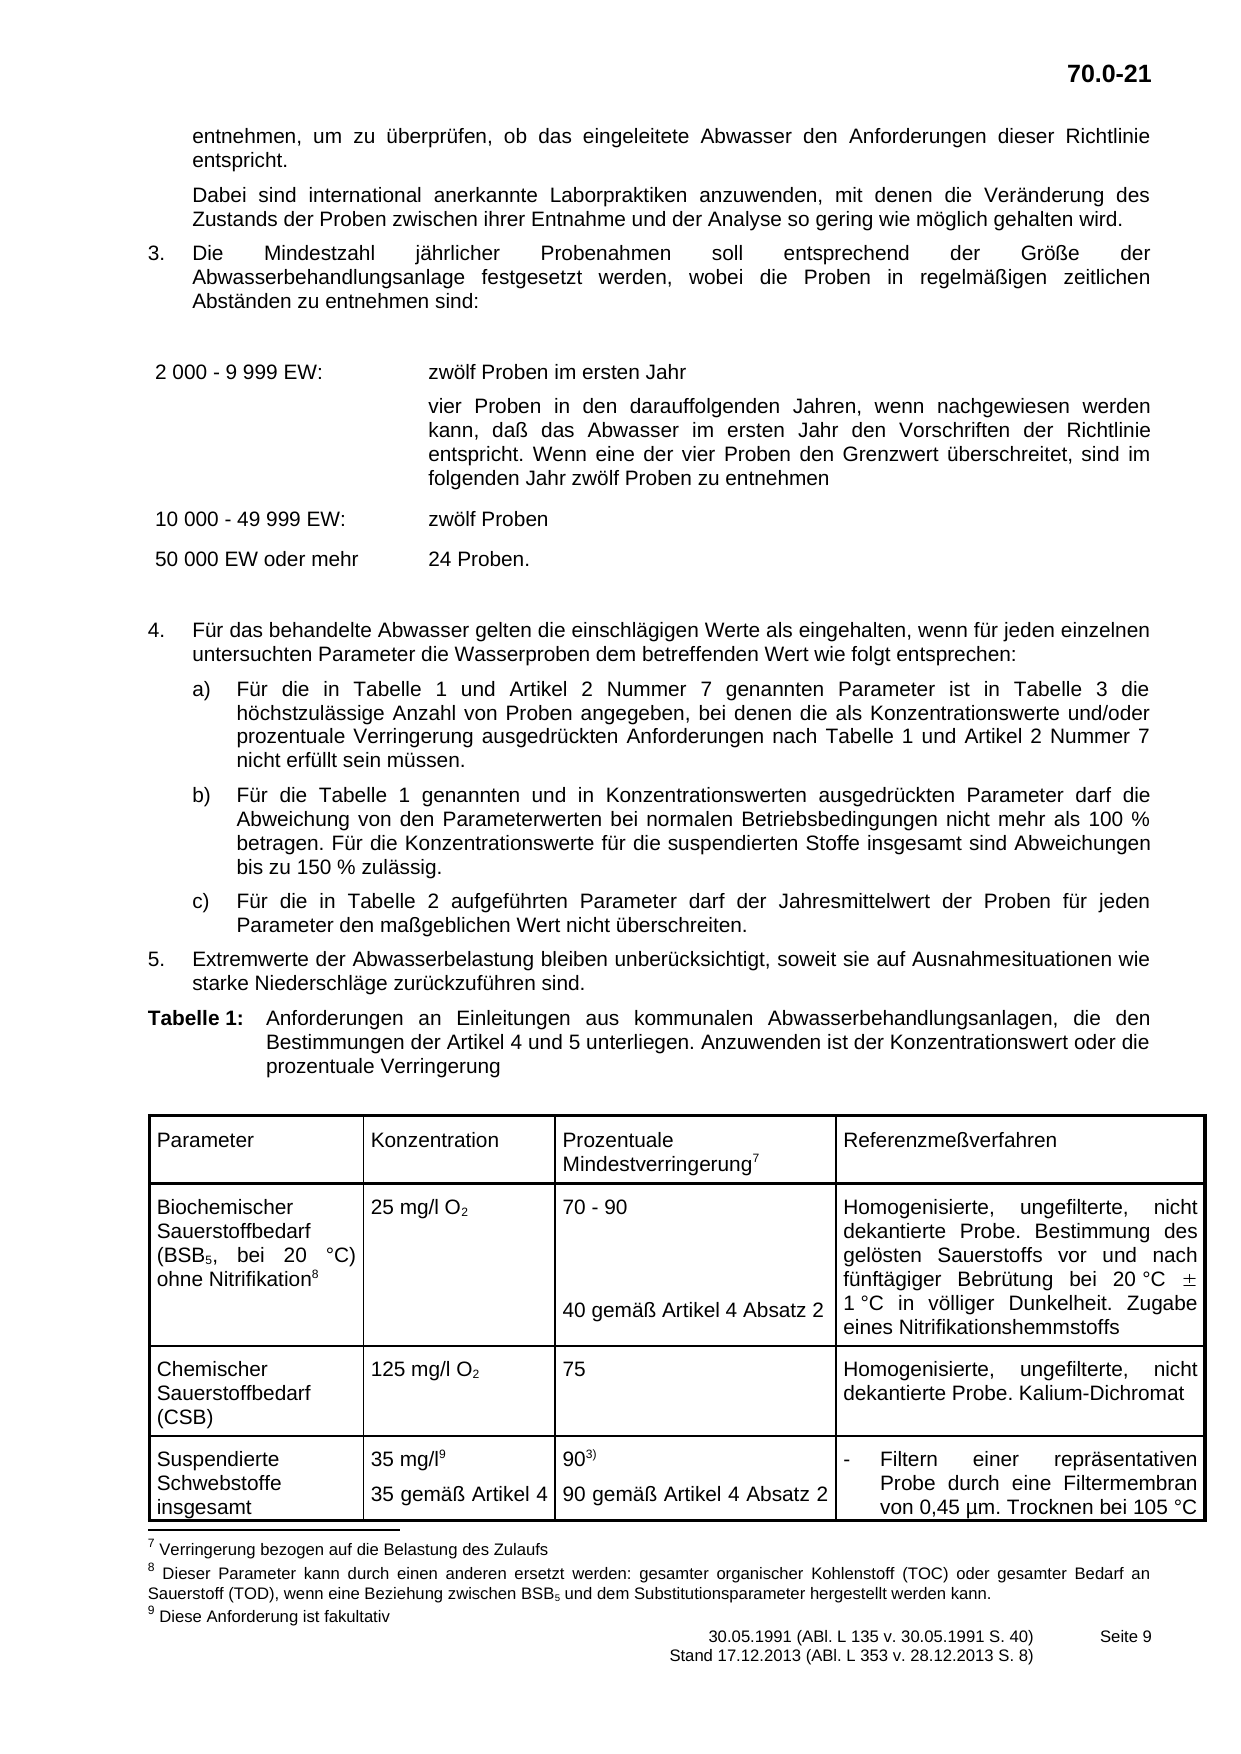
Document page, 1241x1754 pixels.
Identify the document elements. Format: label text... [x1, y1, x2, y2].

table_cell Homogenisierte, ungefilterte, nicht dekantierte Probe. Bestimmung des gelösten Sauerstoffs vor und nach fünftägiger Bebrütung bei 20 °C 1 °C in völliger Dunkelheit. Zugabe eines Nitrifikationshemmstoffs [837, 1185, 1203, 1345]
table_cell 125 mg/l O2 [364, 1347, 554, 1435]
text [148, 124, 1152, 172]
table_header Konzentration [364, 1117, 554, 1182]
text Tabelle 1: Anforderungen an Einleitungen aus kommunalen Abwasserbehandlungsanlagen, die den Bestimmungen der Artikel 4 und 5 unterliegen. Anzuwenden ist der Konzentrationswert oder die prozentuale Verringerung [148, 1006, 1152, 1077]
table_header Referenzmeßverfahren [837, 1117, 1203, 1182]
text Dabei sind international anerkannte Laborpraktiken anzuwenden, mit denen die Veränderung des Zustands der Proben zwischen ihrer Entnahme und der Analyse so gering wie möglich gehalten wird. [192, 183, 1152, 231]
table_cell 24 Proben. [421, 537, 1159, 577]
table_cell 25 mg/l O2 [364, 1185, 554, 1345]
table_cell Biochemischer Sauerstoffbedarf (BSB5, bei 20 °C) ohne Nitrifikation [151, 1185, 363, 1345]
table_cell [151, 1437, 363, 1519]
table_cell Homogenisierte, ungefilterte, nicht dekantierte Probe. Kalium-Dichromat [837, 1347, 1203, 1435]
table_cell zwölf Proben [421, 496, 1159, 537]
text 3. Die Mindestzahl jährlicher Probenahmen soll entsprechend der Größe der Abwasserbehandlungsanlage festgesetzt werden, wobei die Proben in regelmäßigen zeitlichen Abständen zu entnehmen sind: [148, 241, 1152, 313]
table_header Prozentuale Mindestverringerung [556, 1117, 835, 1182]
table_header zwölf Proben im ersten Jahr vier Proben in den darauffolgenden Jahren, wenn nachgewiesen werden kann, daß das Abwasser im ersten Jahr den Vorschriften der Richtlinie entspricht. Wenn eine der vier Proben den Grenzwert überschreitet, sind im folgenden Jahr zwölf Proben zu entnehmen [421, 349, 1159, 496]
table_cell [837, 1437, 1203, 1519]
table_cell 70 - 90 40 gemäß Artikel 4 Absatz 2 [556, 1185, 835, 1345]
text c) Für die in Tabelle 2 aufgeführten Parameter darf der Jahresmittelwert der Proben für jeden Parameter den maßgeblichen Wert nicht überschreiten. [192, 889, 1152, 937]
table_header Parameter [151, 1117, 363, 1182]
table_cell 75 [556, 1347, 835, 1435]
table_header 2 000 - 9 999 EW: [148, 349, 421, 496]
table_cell 50 000 EW oder mehr [148, 537, 421, 577]
text a) Für die in Tabelle 1 und Artikel 2 Nummer 7 genannten Parameter ist in Tabelle 3 die höchstzulässige Anzahl von Proben angegeben, bei denen die als Konzentrationswerte und/oder prozentuale Verringerung ausgedrückten Anforderungen nach Tabelle 1 und Artikel 2 Nummer 7 nicht erfüllt sein müssen. [192, 676, 1152, 772]
text 5. Extremwerte der Abwasserbelastung bleiben unberücksichtigt, soweit sie auf Ausnahmesituationen wie starke Niederschläge zurückzuführen sind. [148, 947, 1152, 995]
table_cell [556, 1437, 835, 1519]
text b) Für die Tabelle 1 genannten und in Konzentrationswerten ausgedrückten Parameter darf die Abweichung von den Parameterwerten bei normalen Betriebsbedingungen nicht mehr als 100 % betragen. Für die Konzentrationswerte für die suspendierten Stoffe insgesamt sind Abweichungen bis zu 150 % zulässig. [192, 783, 1152, 878]
table_cell Chemischer Sauerstoffbedarf (CSB) [151, 1347, 363, 1435]
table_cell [364, 1437, 554, 1519]
text 4. Für das behandelte Abwasser gelten die einschlägigen Werte als eingehalten, wenn für jeden einzelnen untersuchten Parameter die Wasserproben dem betreffenden Wert wie folgt entsprechen: [148, 618, 1152, 666]
table_cell 10 000 - 49 999 EW: [148, 496, 421, 537]
